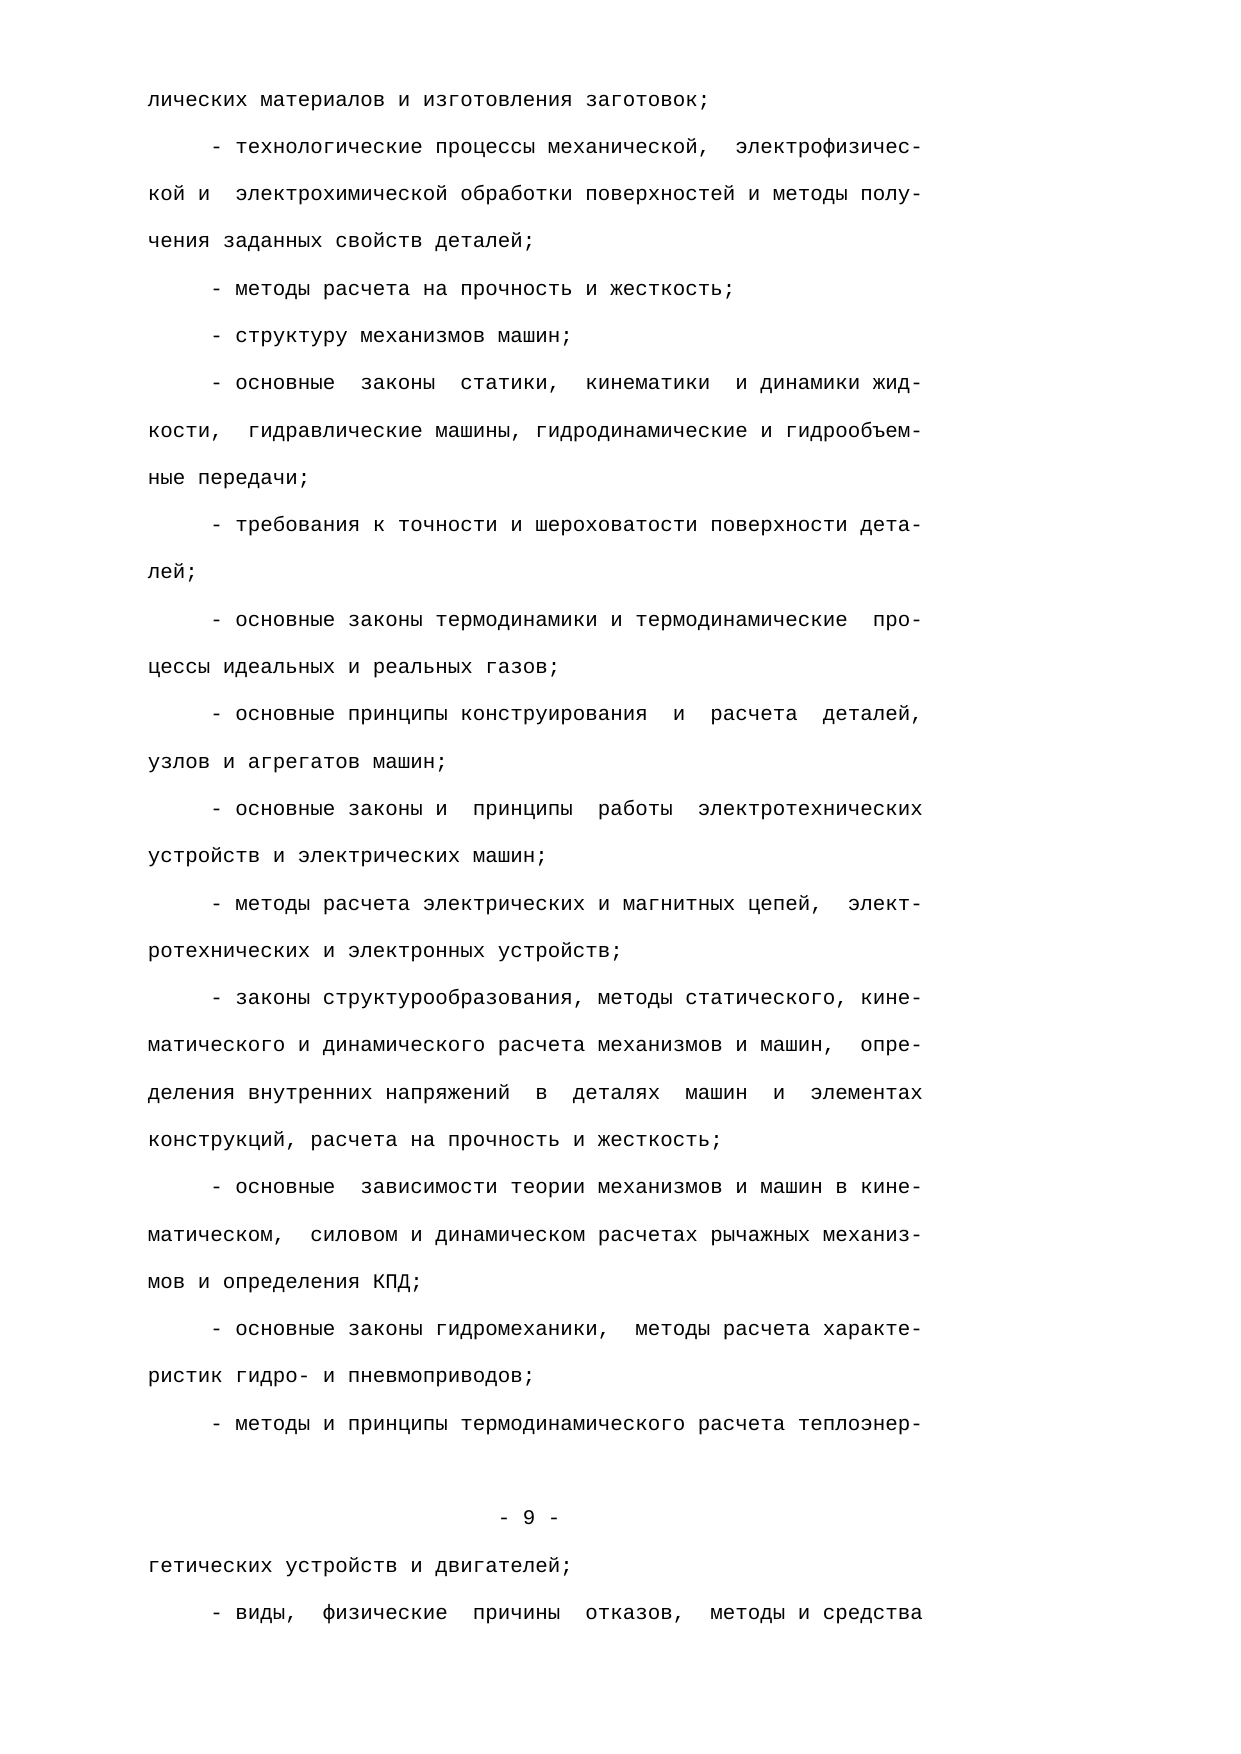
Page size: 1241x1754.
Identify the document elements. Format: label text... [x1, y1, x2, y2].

text - основные законы и принципы работы электротехнических [148, 798, 1152, 822]
text ные передачи; [148, 467, 1152, 491]
text конструкций, расчета на прочность и жесткость; [148, 1129, 1152, 1153]
text - структуру механизмов машин; [148, 325, 1152, 349]
text - технологические процессы механической, электрофизичес- [148, 136, 1152, 159]
text - методы расчета на прочность и жесткость; [148, 278, 1152, 301]
text чения заданных свойств деталей; [148, 231, 1152, 254]
text матического и динамического расчета механизмов и машин, опре- [148, 1034, 1152, 1058]
text ристик гидро- и пневмоприводов; [148, 1366, 1152, 1389]
text матическом, силовом и динамическом расчетах рычажных механиз- [148, 1224, 1152, 1247]
text - законы структурообразования, методы статического, кине- [148, 987, 1152, 1011]
text - основные законы термодинамики и термодинамические про- [148, 609, 1152, 632]
text деления внутренних напряжений в деталях машин и элементах [148, 1082, 1152, 1105]
text кости, гидравлические машины, гидродинамические и гидрообъем- [148, 420, 1152, 443]
text - требования к точности и шероховатости поверхности дета- [148, 514, 1152, 538]
text гетических устройств и двигателей; [148, 1555, 1152, 1578]
text - основные законы статики, кинематики и динамики жид- [148, 372, 1152, 396]
text - методы и принципы термодинамического расчета теплоэнер- [148, 1413, 1152, 1436]
text - методы расчета электрических и магнитных цепей, элект- [148, 893, 1152, 916]
text - виды, физические причины отказов, методы и средства [148, 1602, 1152, 1626]
text - основные принципы конструирования и расчета деталей, [148, 703, 1152, 727]
text кой и электрохимической обработки поверхностей и методы полу- [148, 183, 1152, 207]
text - основные зависимости теории механизмов и машин в кине- [148, 1176, 1152, 1200]
text узлов и агрегатов машин; [148, 751, 1152, 774]
text - основные законы гидромеханики, методы расчета характе- [148, 1318, 1152, 1342]
text - 9 - [148, 1507, 1152, 1531]
text лических материалов и изготовления заготовок; [148, 89, 1152, 112]
text цессы идеальных и реальных газов; [148, 656, 1152, 680]
text ротехнических и электронных устройств; [148, 940, 1152, 963]
text устройств и электрических машин; [148, 845, 1152, 869]
text мов и определения КПД; [148, 1271, 1152, 1294]
text лей; [148, 562, 1152, 585]
